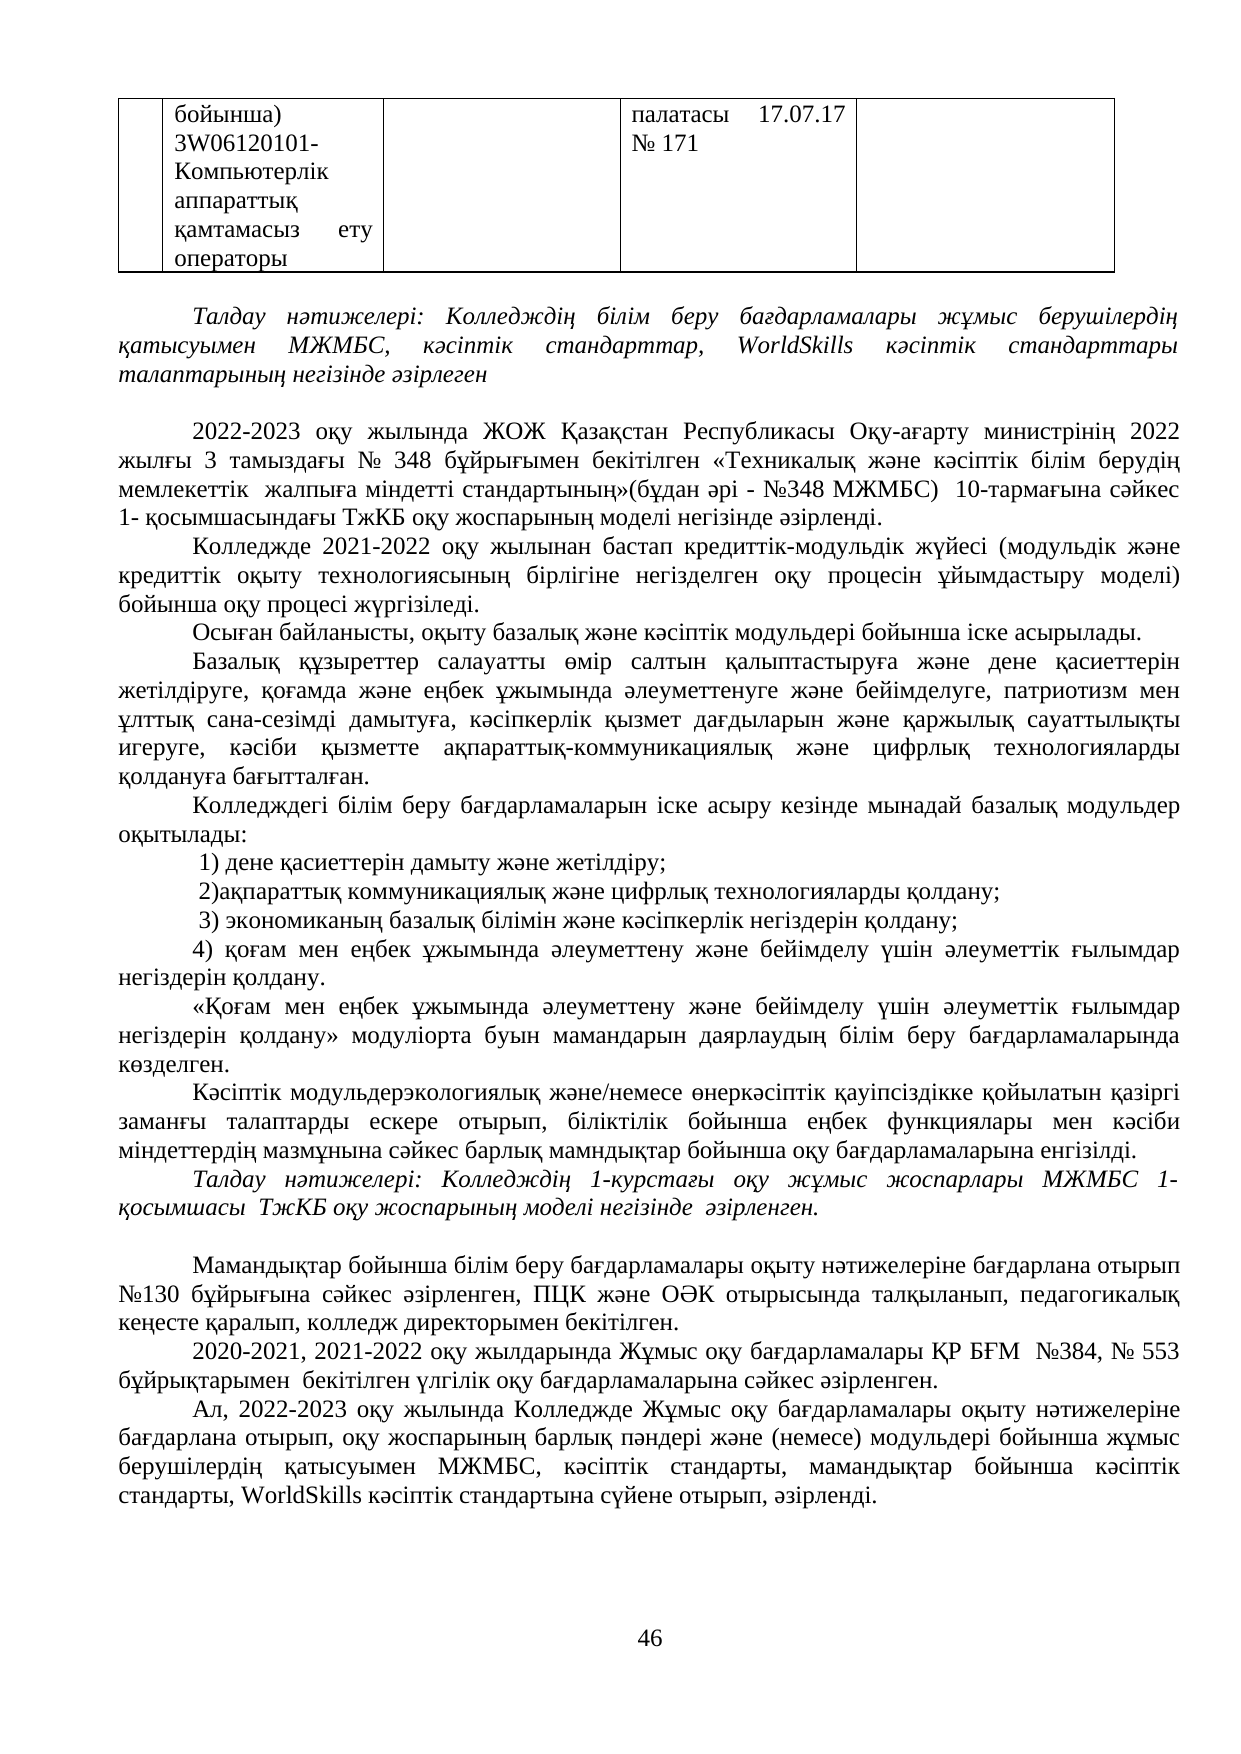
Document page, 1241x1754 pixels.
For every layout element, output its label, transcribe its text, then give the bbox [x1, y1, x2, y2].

text 2)ақпараттық коммуникациялық және цифрлық технологияларды қолдану; [118, 876, 1181, 905]
text 4) қоғам мен еңбек ұжымында әлеуметтену және бейімделу үшін әлеуметтік ғылымдар негіздерін қолдану. [118, 934, 1181, 991]
text Осыған байланысты, оқыту базалық және кәсіптік модульдері бойынша іске асырылады. [118, 617, 1181, 646]
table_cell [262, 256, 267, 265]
text 2022-2023 оқу жылында ЖОЖ Қазақстан Республикасы Оқу-ағарту министрінің 2022 жылғы 3 тамыздағы № 348 бұйрығымен бекітілген «Техникалық және кәсіптік білім берудің мемлекеттік жалпыға міндетті стандартының»(бұдан әрі - №348 МЖМБС) 10-тармағына сәйкес 1- қосымшасындағы ТжКБ оқу жоспарының моделі негізінде әзірленді. [118, 416, 1181, 531]
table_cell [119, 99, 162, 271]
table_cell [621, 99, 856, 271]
text Мамандықтар бойынша білім беру бағдарламалары оқыту нәтижелеріне бағдарлана отырып №130 бұйрығына сәйкес әзірленген, ПЦК және ОӘК отырысында талқыланып, педагогикалық кеңесте қаралып, колледж директорымен бекітілген. [118, 1250, 1181, 1336]
text Колледждегі білім беру бағдарламаларын іске асыру кезінде мынадай базалық модульдер оқытылады: [118, 790, 1181, 847]
text 1) дене қасиеттерін дамыту және жетілдіру; [118, 847, 1181, 876]
text Ал, 2022-2023 оқу жылында Колледжде Жұмыс оқу бағдарламалары оқыту нәтижелеріне бағдарлана отырып, оқу жоспарының барлық пәндері және (немесе) модульдері бойынша жұмыс берушілердің қатысуымен МЖМБС, кәсіптік стандарты, мамандықтар бойынша кәсіптік стандарты, WorldSkills кәсіптік стандартына сүйене отырып, әзірленді. [118, 1394, 1181, 1509]
text Колледжде 2021-2022 оқу жылынан бастап кредиттік-модульдік жүйесі (модульдік және кредиттік оқыту технологиясының бірлігіне негізделген оқу процесін ұйымдастыру моделі) бойынша оқу процесі жүргізіледі. [118, 531, 1181, 617]
text Кәсіптік модульдерэкологиялық және/немесе өнеркәсіптік қауіпсіздікке қойылатын қазіргі заманғы талаптарды ескере отырып, біліктілік бойынша еңбек функциялары мен кәсіби міндеттердің мазмұнына сәйкес барлық мамндықтар бойынша оқу бағдарламаларына енгізілді. [118, 1077, 1181, 1164]
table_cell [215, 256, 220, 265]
subtitle Талдау нәтижелері: Колледждің білім беру бағдарламалары жұмыс берушілердің қатысуымен МЖМБС, кәсіптік стандарттар, WorldSkills кәсіптік стандарттары талаптарының негізінде әзірлеген [118, 301, 1181, 387]
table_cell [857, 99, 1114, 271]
text «Қоғам мен еңбек ұжымында әлеуметтену және бейімделу үшін әлеуметтік ғылымдар негіздерін қолдану» модуліорта буын мамандарын даярлаудың білім беру бағдарламаларында көзделген. [118, 991, 1181, 1077]
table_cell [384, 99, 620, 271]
text Базалық құзыреттер салауатты өмір салтын қалыптастыруға және дене қасиеттерін жетілдіруге, қоғамда және еңбек ұжымында әлеуметтенуге және бейімделуге, патриотизм мен ұлттық сана-сезімді дамытуға, кәсіпкерлік қызмет дағдыларын және қаржылық сауаттылықты игеруге, кәсіби қызметте ақпараттық-коммуникациялық және цифрлық технологияларды қолдануға бағытталған. [118, 646, 1181, 790]
text Талдау нәтижелері: Колледждің 1-курстағы оқу жұмыс жоспарлары МЖМБС 1-қосымшасы ТжКБ оқу жоспарының моделі негізінде әзірленген. [118, 1164, 1181, 1221]
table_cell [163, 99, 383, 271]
text 3) экономиканың базалық білімін және кәсіпкерлік негіздерін қолдану; [118, 905, 1181, 934]
text 2020-2021, 2021-2022 оқу жылдарында Жұмыс оқу бағдарламалары ҚР БҒМ №384, № 553 бұйрықтарымен бекітілген үлгілік оқу бағдарламаларына сәйкес әзірленген. [118, 1336, 1181, 1394]
